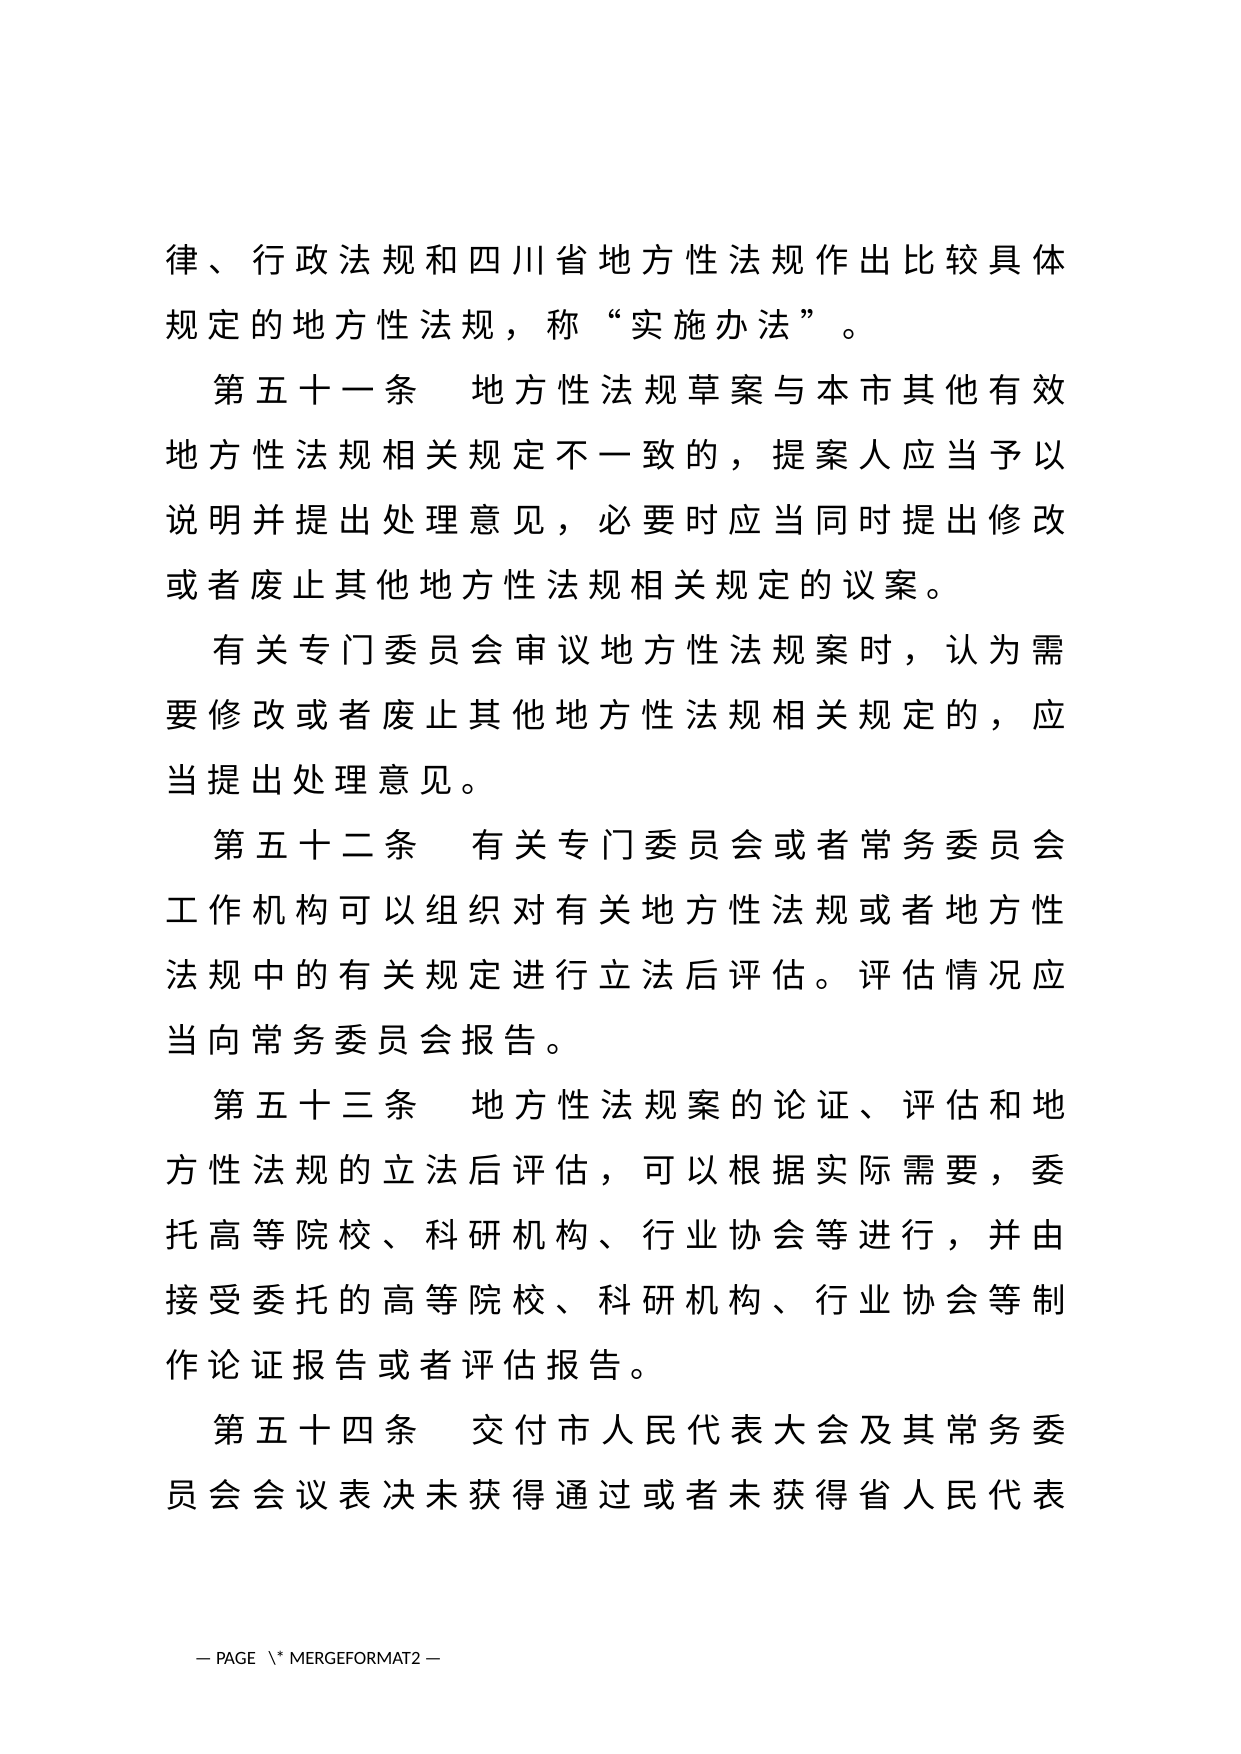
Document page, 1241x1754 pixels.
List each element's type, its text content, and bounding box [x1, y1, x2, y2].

text 第五十三条 地方性法规案的论证、评估和地方性法规的立法后评估，可以根据实际需要，委托高等院校、科研机构、行业协会等进行，并由接受委托的高等院校、科研机构、行业协会等制作论证报告或者评估报告。 [165, 1071, 1075, 1396]
text 第五十二条 有关专门委员会或者常务委员会工作机构可以组织对有关地方性法规或者地方性法规中的有关规定进行立法后评估。评估情况应当向常务委员会报告。 [165, 811, 1075, 1071]
text 第五十一条 地方性法规草案与本市其他有效地方性法规相关规定不一致的，提案人应当予以说明并提出处理意见，必要时应当同时提出修改或者废止其他地方性法规相关规定的议案。 [165, 356, 1075, 616]
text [165, 226, 1075, 356]
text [165, 1396, 1075, 1526]
text 有关专门委员会审议地方性法规案时，认为需要修改或者废止其他地方性法规相关规定的，应当提出处理意见。 [165, 616, 1075, 811]
